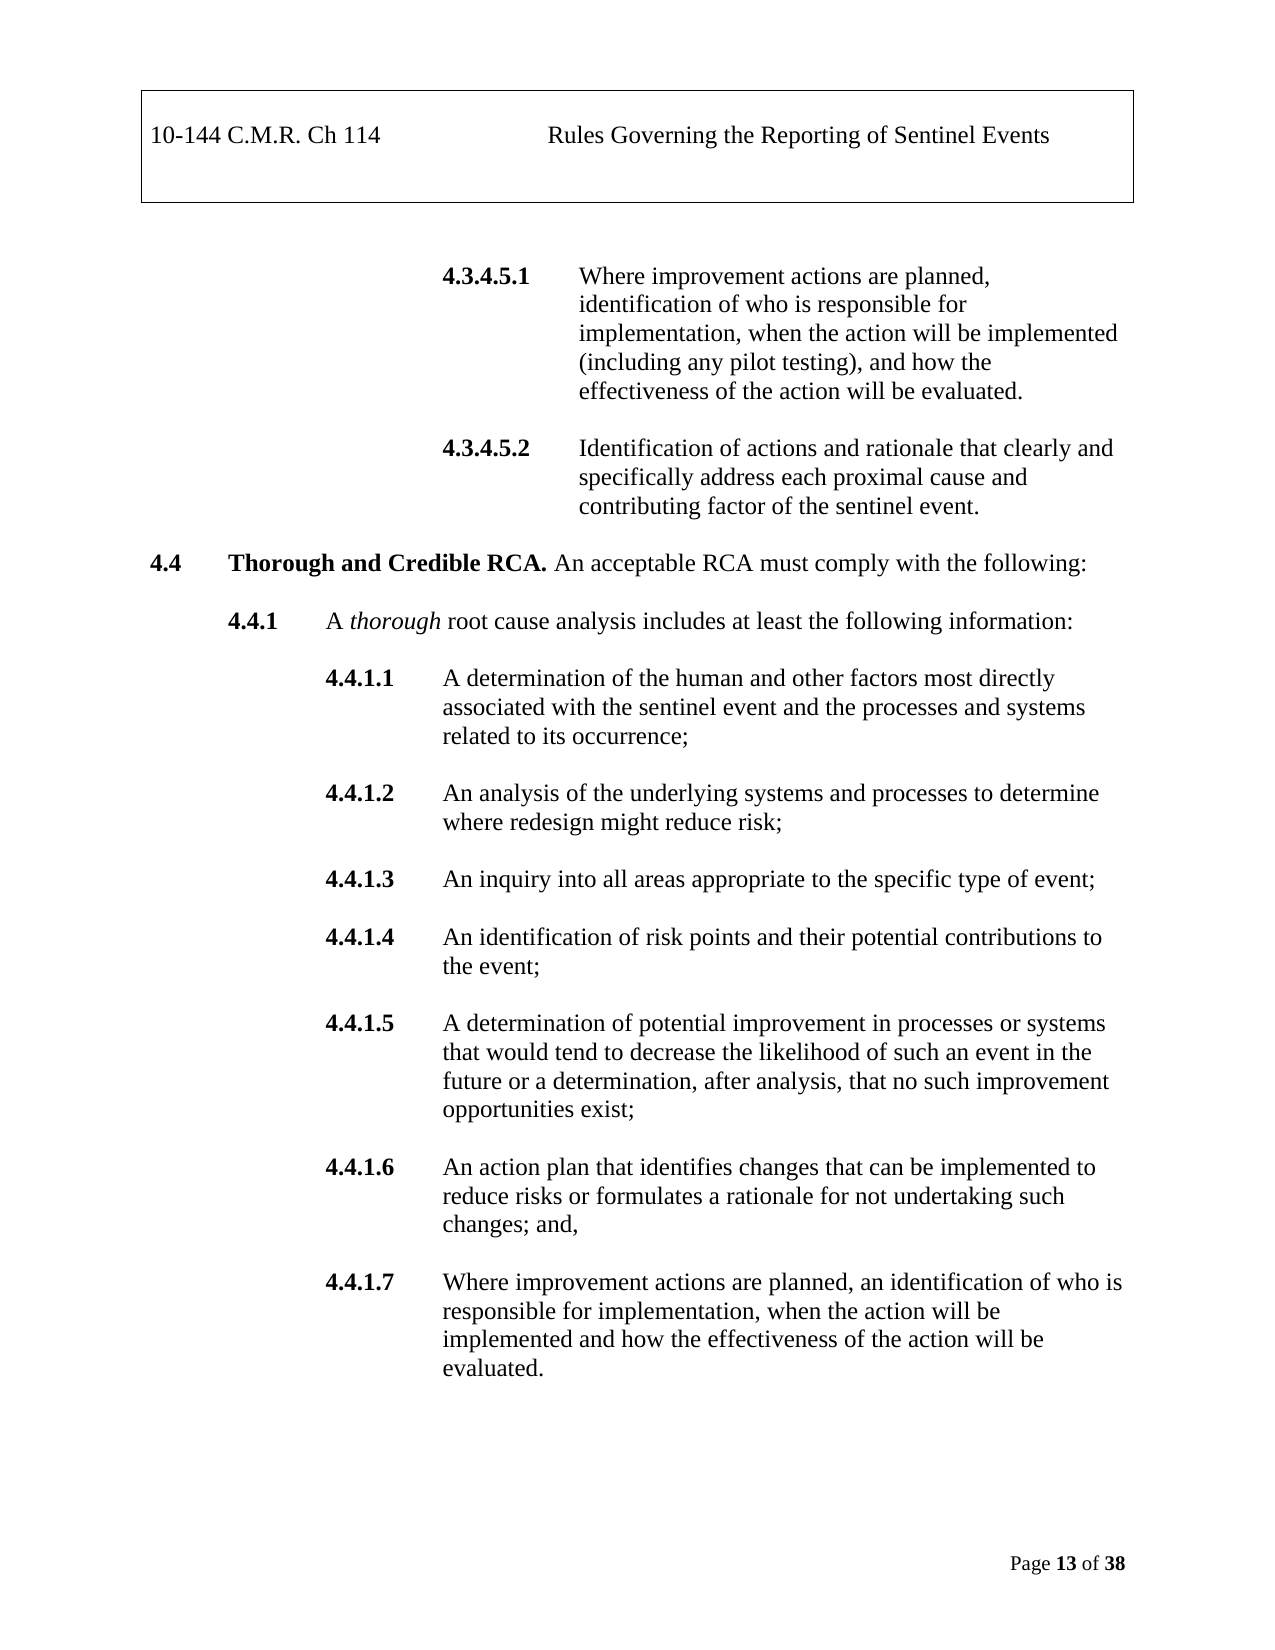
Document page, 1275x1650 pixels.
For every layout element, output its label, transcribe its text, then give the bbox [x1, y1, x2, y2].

text 4.4.1 A thorough root cause analysis includes at least the following information: [228, 606, 1125, 634]
text 4.4.1.4 An identification of risk points and their potential contributions to the event; [325, 922, 1125, 979]
text 4.4 Thorough and Credible RCA. An acceptable RCA must comply with the following: [150, 548, 1125, 577]
text 4.4.1.2 An analysis of the underlying systems and processes to determine where redesign might reduce risk; [325, 778, 1125, 836]
text 4.4.1.7 Where improvement actions are planned, an identification of who is responsible for implementation, when the action will be implemented and how the effectiveness of the action will be evaluated. [325, 1267, 1125, 1382]
text 4.3.4.5.2 Identification of actions and rationale that clearly and specifically address each proximal cause and contributing factor of the sentinel event. [442, 433, 1125, 519]
text 4.4.1.3 An inquiry into all areas appropriate to the specific type of event; [325, 864, 1125, 893]
text 4.4.1.5 A determination of potential improvement in processes or systems that would tend to decrease the likelihood of such an event in the future or a determination, after analysis, that no such improvement opportunities exist; [325, 1008, 1125, 1123]
text 4.4.1.1 A determination of the human and other factors most directly associated with the sentinel event and the processes and systems related to its occurrence; [325, 663, 1125, 749]
text 4.3.4.5.1 Where improvement actions are planned, identification of who is responsible for implementation, when the action will be implemented (including any pilot testing), and how the effectiveness of the action will be evaluated. [442, 261, 1125, 404]
text 4.4.1.6 An action plan that identifies changes that can be implemented to reduce risks or formulates a rationale for not undertaking such changes; and, [325, 1152, 1125, 1238]
